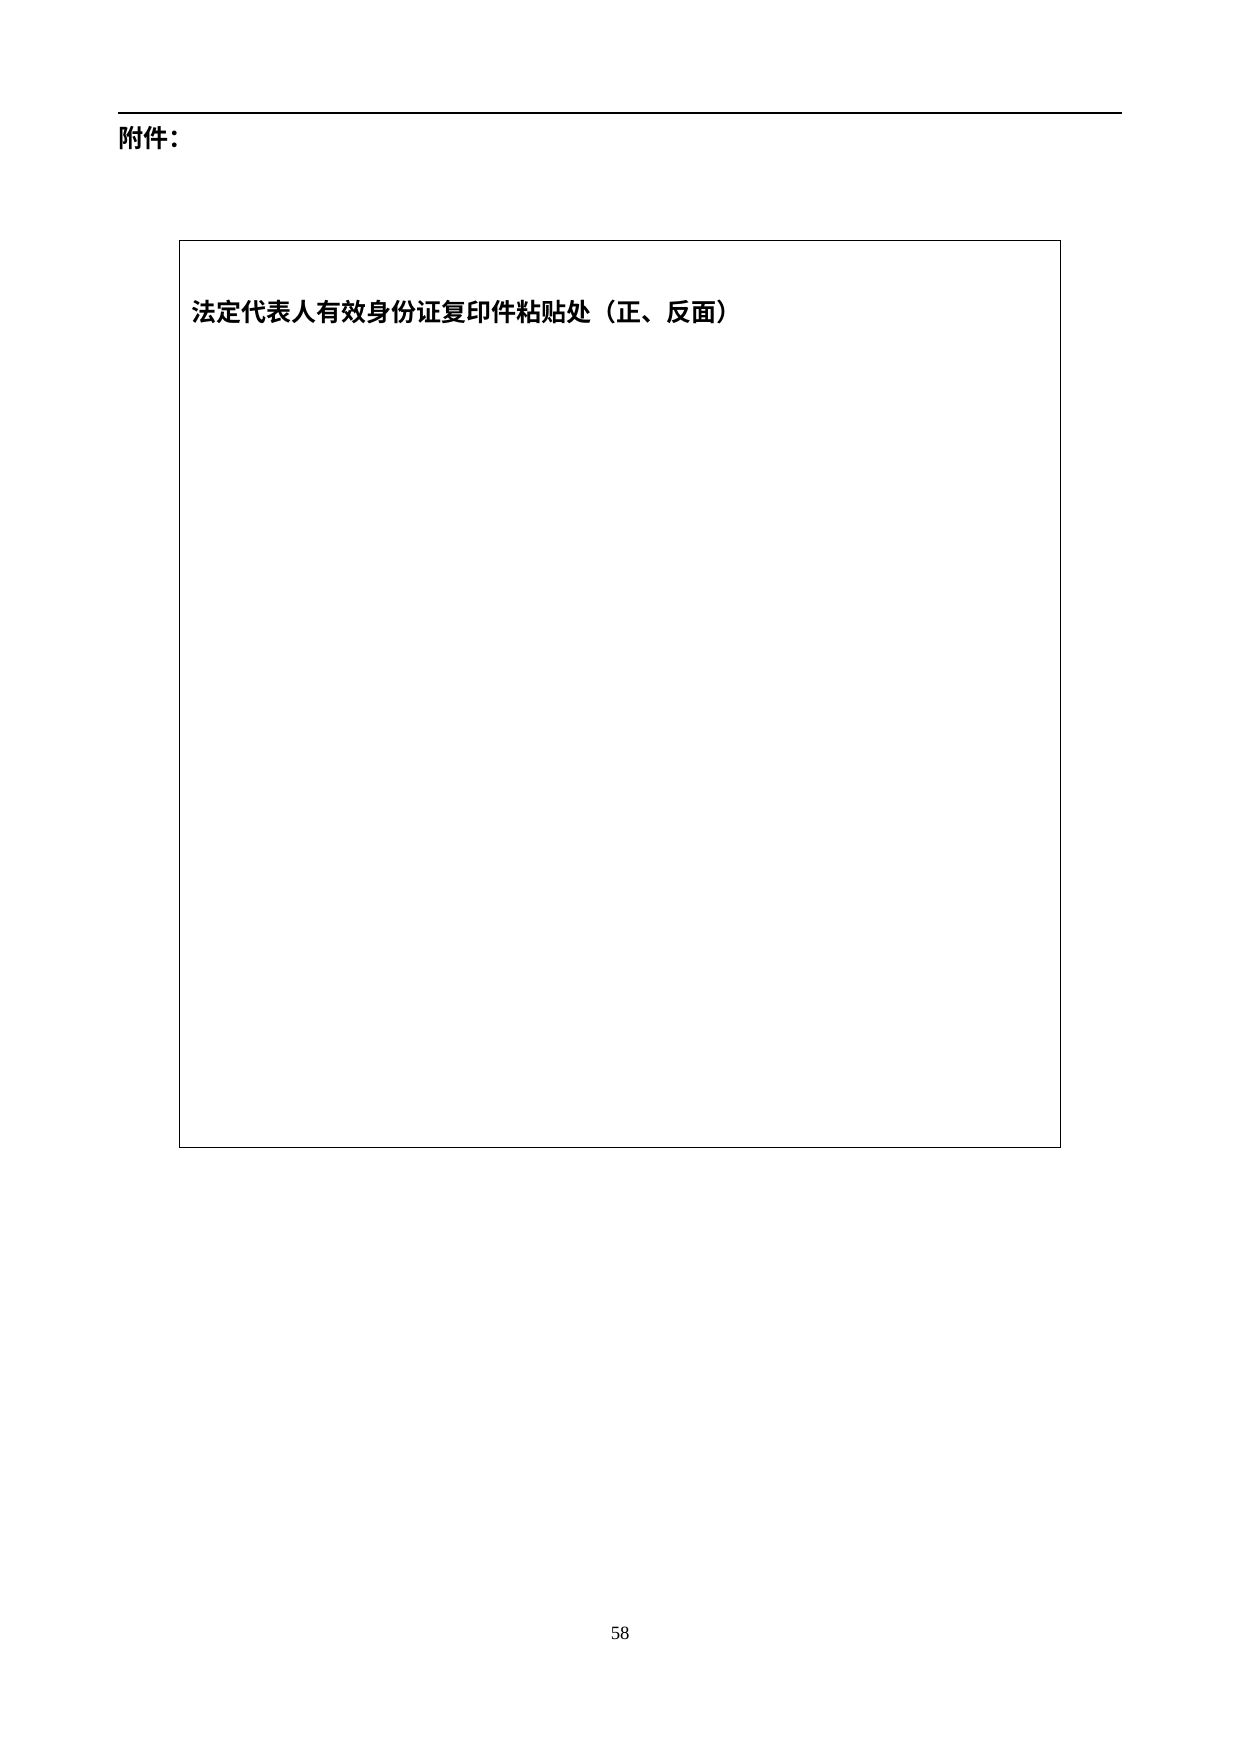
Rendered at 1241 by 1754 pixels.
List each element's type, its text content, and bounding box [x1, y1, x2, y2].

table_header 法定代表人有效身份证复印件粘贴处（正、反面） [180, 241, 1060, 1147]
text 附件：5.法定代表人授权委托书的格式： [118, 118, 1122, 154]
